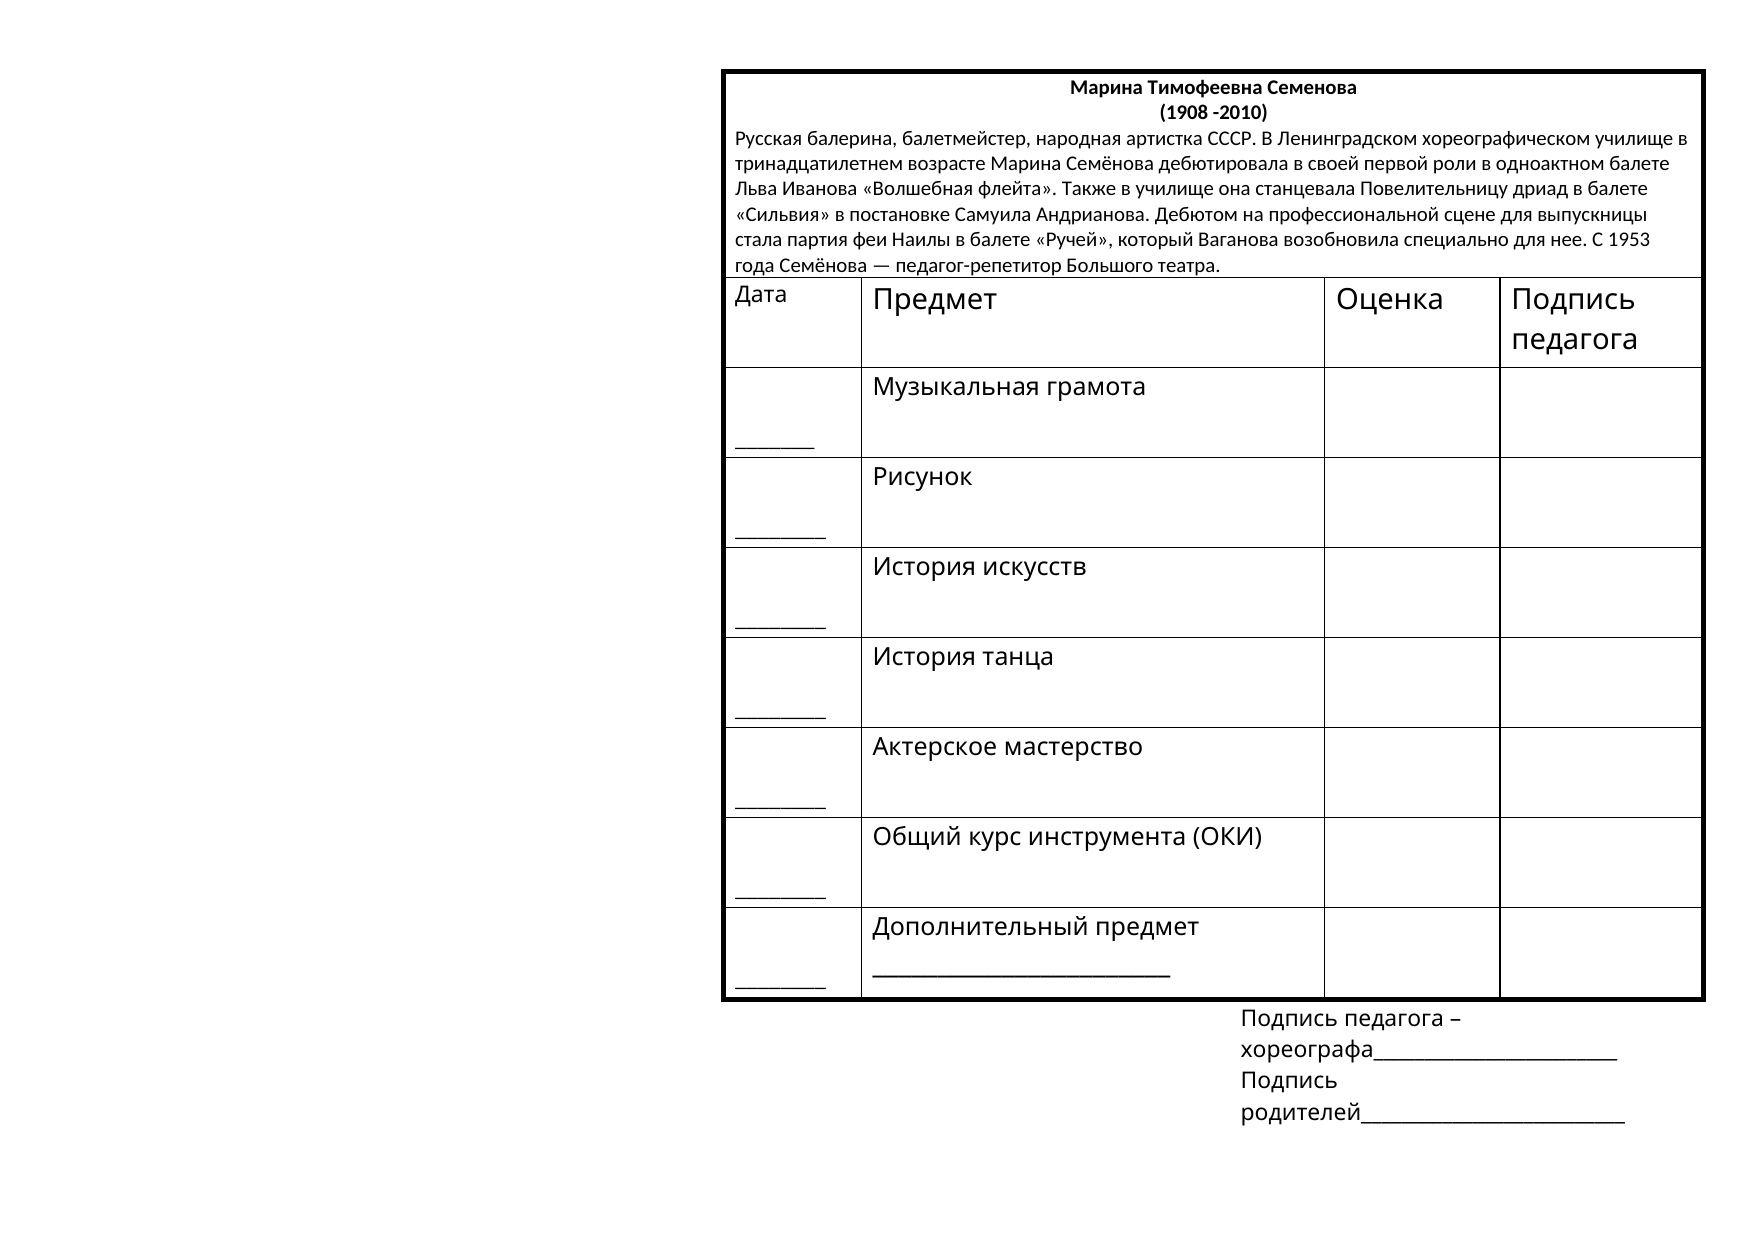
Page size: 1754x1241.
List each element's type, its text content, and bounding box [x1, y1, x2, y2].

table_cell ________ [726, 638, 861, 727]
table_cell Актерское мастерство [862, 728, 1324, 817]
table_cell [1501, 728, 1701, 817]
table_cell Дата [726, 278, 861, 367]
table_cell [1501, 458, 1701, 547]
table_header Марина Тимофеевна Семенова (1908 -2010) Русская балерина, балетмейстер, народная артистка СССР. В Ленинградском хореографическом училище в тринадцатилетнем возрасте Марина Семёнова дебютировала в своей первой роли в одноактном балете Льва Иванова «Волшебная флейта». Также в училище она станцевала Повелительницу дриад в балете «Сильвия» в постановке Самуила Андрианова. Дебютом на профессиональной сцене для выпускницы стала партия феи Наилы в балете «Ручей», который Ваганова возобновила специально для нее. С 1953 года Семёнова — педагог-репетитор Большого театра. [726, 74, 1701, 277]
table_cell _______ [726, 368, 861, 457]
table_cell [1501, 818, 1701, 907]
table_cell [1501, 908, 1701, 997]
table_cell [1325, 728, 1499, 817]
table_cell [1325, 818, 1499, 907]
table_cell [1325, 458, 1499, 547]
table_cell Предмет [862, 278, 1324, 367]
table_cell ________ [726, 818, 861, 907]
table_cell [1325, 548, 1499, 637]
table_cell ________ [726, 908, 861, 997]
text Подпись родителей__________________________ [1240, 1064, 1683, 1127]
table_cell [1325, 368, 1499, 457]
table_cell ________ [726, 548, 861, 637]
table_cell Музыкальная грамота [862, 368, 1324, 457]
table_cell История танца [862, 638, 1324, 727]
table_cell [1501, 638, 1701, 727]
table_cell ________ [726, 458, 861, 547]
table_cell ________ [726, 728, 861, 817]
table_cell [1325, 638, 1499, 727]
table_cell [1325, 908, 1499, 997]
table_cell Дополнительный предмет _______________________ [862, 908, 1324, 997]
table_cell Оценка [1325, 278, 1499, 367]
text Подпись педагога – хореографа________________________ [1240, 1002, 1683, 1064]
table_cell Рисунок [862, 458, 1324, 547]
table_cell Общий курс инструмента (ОКИ) [862, 818, 1324, 907]
table_cell История искусств [862, 548, 1324, 637]
table_cell [1501, 368, 1701, 457]
table_cell Подпись педагога [1501, 278, 1701, 367]
table_cell [1501, 548, 1701, 637]
